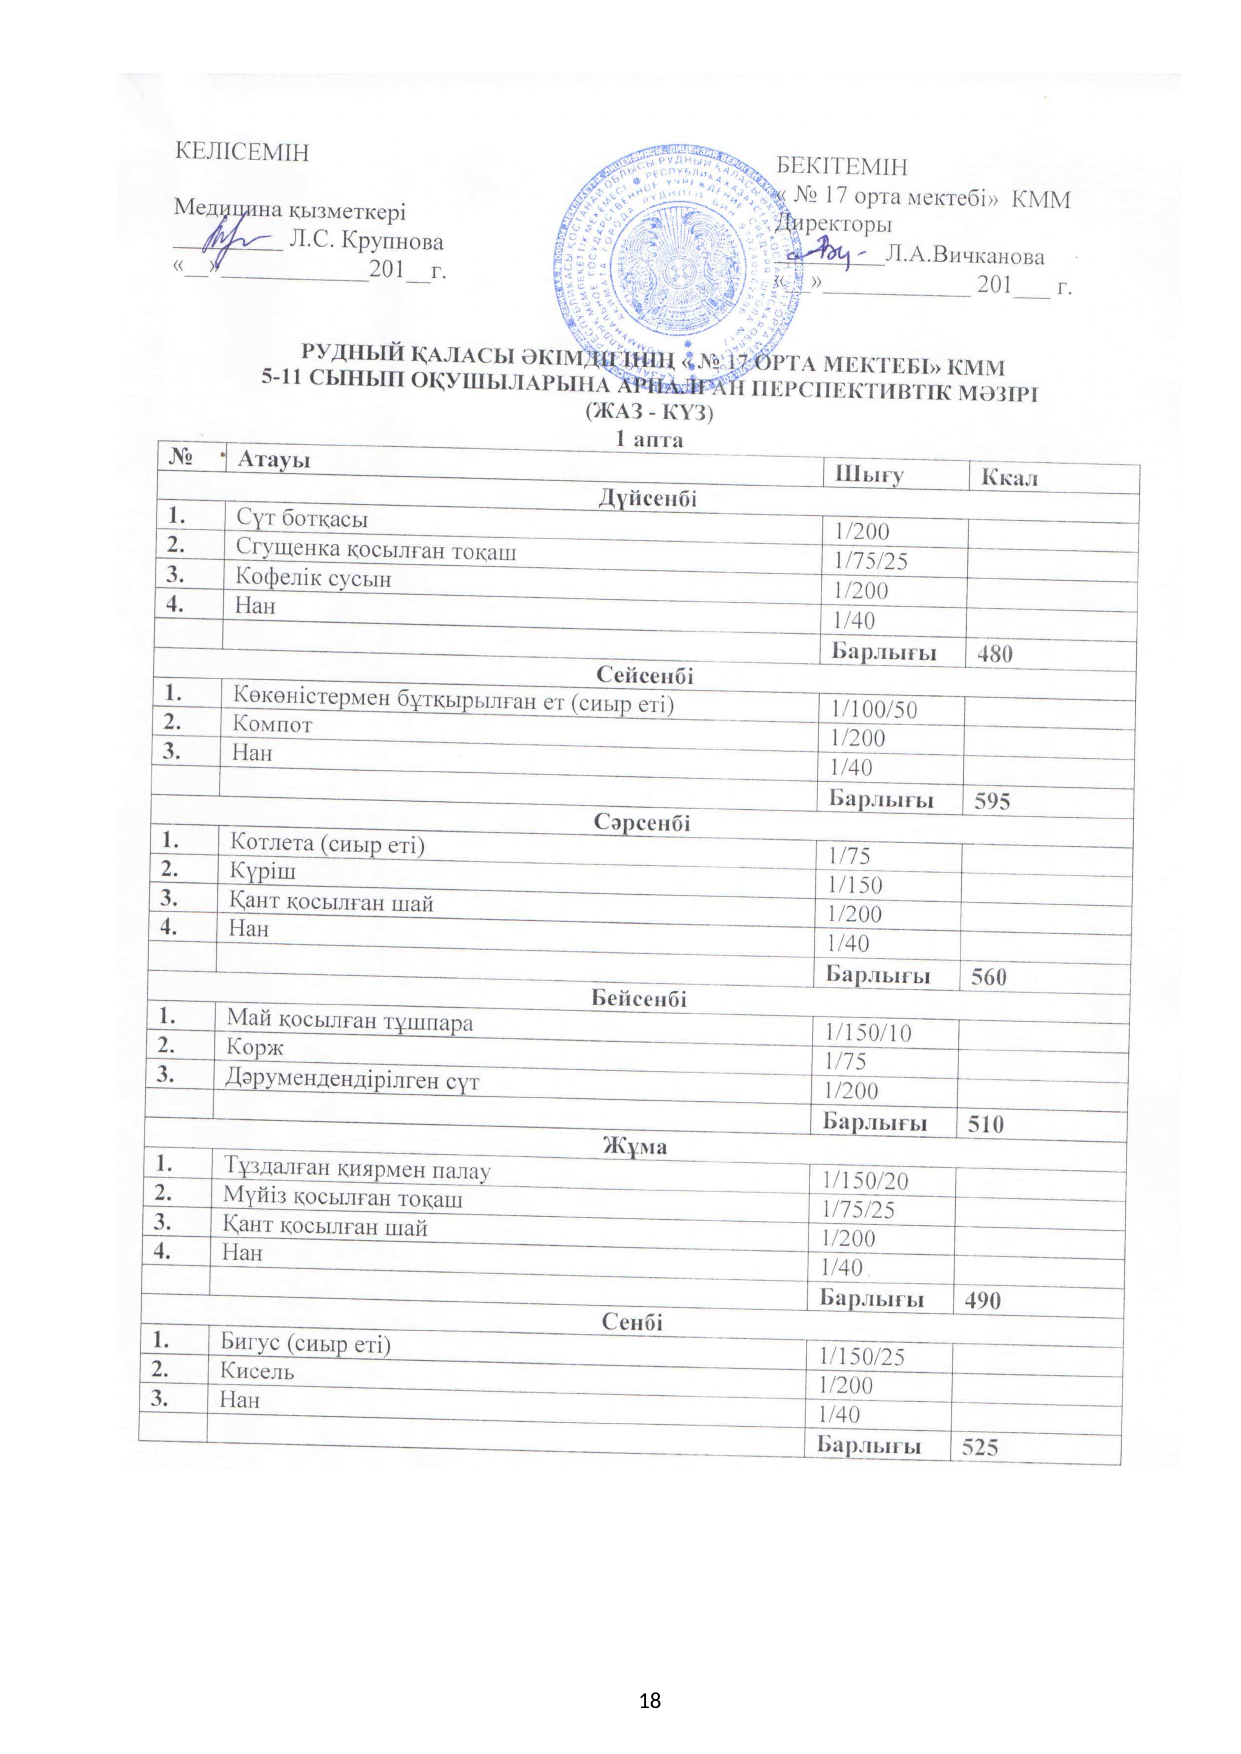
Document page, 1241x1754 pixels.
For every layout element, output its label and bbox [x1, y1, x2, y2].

picture [118, 73, 1182, 1470]
